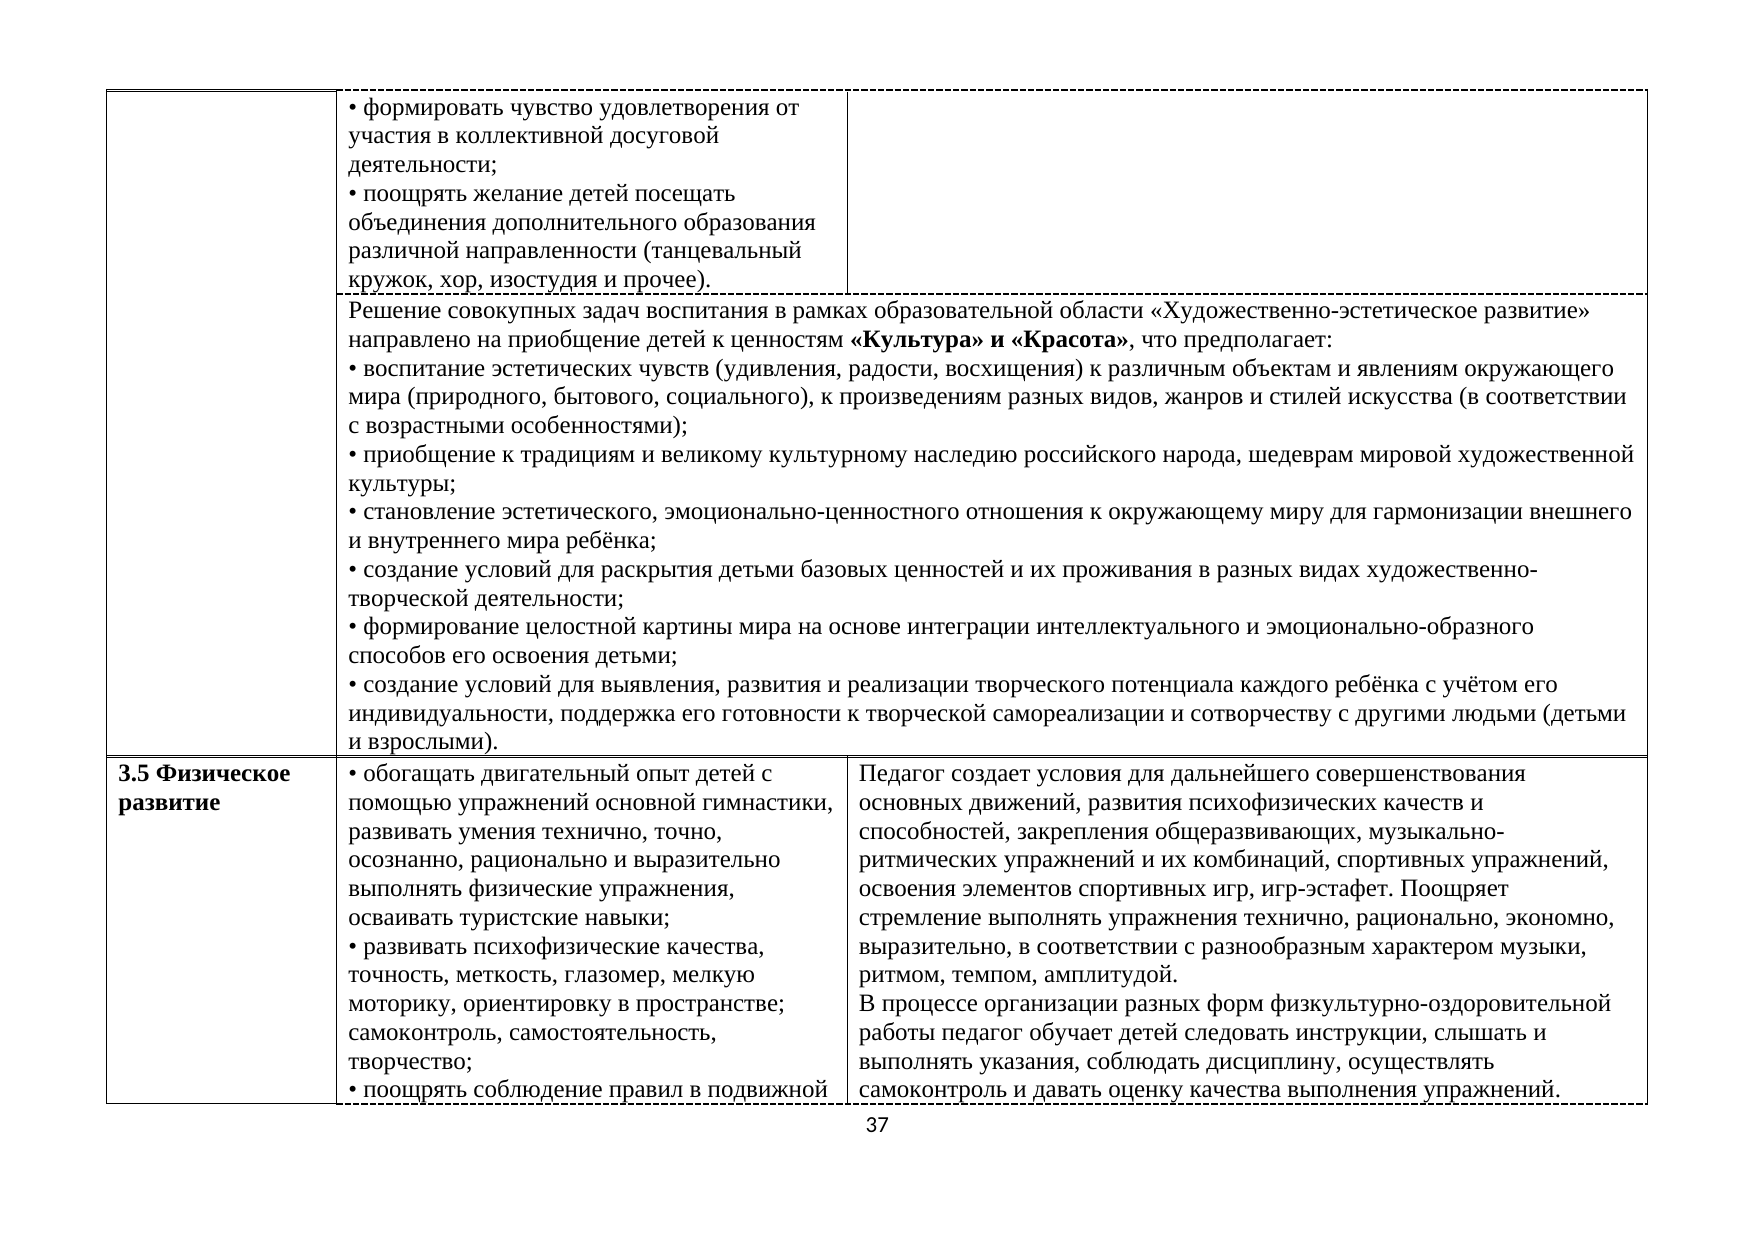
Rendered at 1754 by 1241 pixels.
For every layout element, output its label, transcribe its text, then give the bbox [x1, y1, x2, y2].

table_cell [337, 758, 847, 1103]
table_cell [107, 758, 336, 1103]
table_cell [848, 89, 1647, 293]
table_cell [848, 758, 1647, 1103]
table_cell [337, 89, 847, 293]
table_cell Решение совокупных задач воспитания в рамках образовательной области «Художественно-эстетическое развитие» направлено на приобщение детей к ценностям «Культура» и «Красота», что предполагает: • воспитание эстетических чувств (удивления, радости, восхищения) к различным объектам и явлениям окружающего мира (природного, бытового, социального), к произведениям разных видов, жанров и стилей искусства (в соответствии с возрастными особенностями); • приобщение к традициям и великому культурному наследию российского народа, шедеврам мировой художественной культуры; • становление эстетического, эмоционально-ценностного отношения к окружающему миру для гармонизации внешнего и внутреннего мира ребёнка; • создание условий для раскрытия детьми базовых ценностей и их проживания в разных видах художественно-творческой деятельности; • формирование целостной картины мира на основе интеграции интеллектуального и эмоционально-образного способов его освоения детьми; • создание условий для выявления, развития и реализации творческого потенциала каждого ребёнка с учётом его индивидуальности, поддержка его готовности к творческой самореализации и сотворчеству с другими людьми (детьми и взрослыми). [337, 293, 1647, 755]
